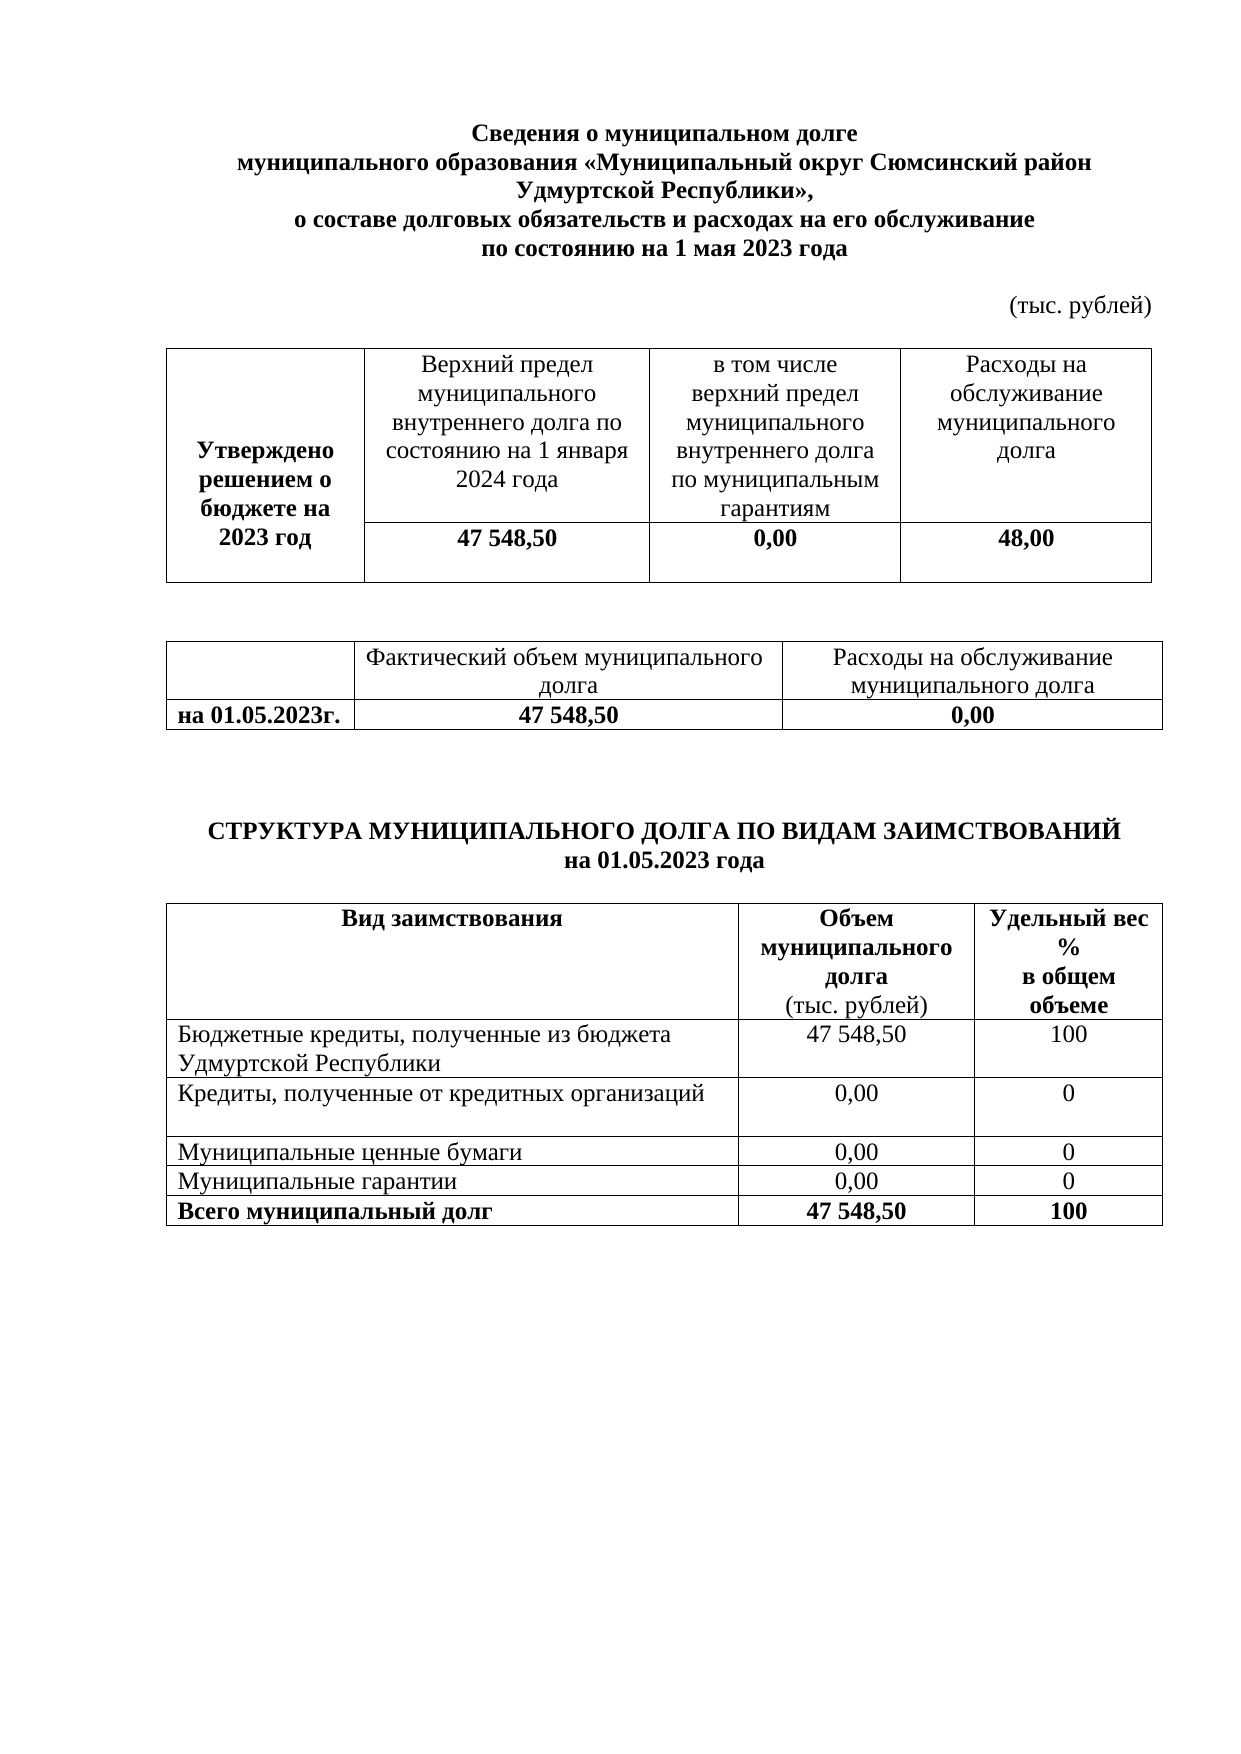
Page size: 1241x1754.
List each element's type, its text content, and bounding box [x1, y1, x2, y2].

table_cell Всего муниципальный долг [167, 1196, 738, 1225]
text СТРУКТУРА МУНИЦИПАЛЬНОГО ДОЛГА ПО ВИДАМ ЗАИМСТВОВАНИЙ [177, 816, 1152, 845]
table_cell 0,00 [650, 523, 900, 582]
table_cell 47 548,50 [739, 1196, 974, 1225]
table_cell 47 548,50 [739, 1020, 974, 1077]
table_header Утверждено решением о бюджете на 2023 год [167, 349, 364, 582]
table_cell Муниципальные гарантии [167, 1166, 738, 1195]
table_header Объем муниципального долга (тыс. рублей) [739, 904, 974, 1018]
text по состоянию на 1 мая 2023 года [177, 233, 1152, 262]
table_cell 100 [975, 1020, 1162, 1077]
table_cell 48,00 [901, 523, 1151, 582]
table_header Фактический объем муниципального долга [355, 642, 782, 699]
table_cell 0 [975, 1137, 1162, 1165]
text о составе долговых обязательств и расходах на его обслуживание [177, 204, 1152, 233]
table_cell 0 [975, 1078, 1162, 1136]
table_cell 0,00 [739, 1078, 974, 1136]
table_header Вид заимствования [167, 904, 738, 1018]
table_cell Кредиты, полученные от кредитных организаций [167, 1078, 738, 1136]
table_cell 100 [975, 1196, 1162, 1225]
table_cell Муниципальные ценные бумаги [167, 1137, 738, 1165]
table_header в том числе верхний предел муниципального внутреннего долга по муниципальным гарантиям [650, 349, 900, 522]
table_header Верхний предел муниципального внутреннего долга по состоянию на 1 января 2024 года [365, 349, 649, 522]
table_header Расходы на обслуживание муниципального долга [783, 642, 1162, 699]
table_header [167, 642, 354, 699]
table_cell на 01.05.2023г. [167, 700, 354, 729]
text муниципального образования «Муниципальный округ Сюмсинский район Удмуртской Республики», [177, 147, 1152, 204]
text (тыс. рублей) [177, 291, 1152, 319]
table_cell 47 548,50 [365, 523, 649, 582]
text Сведения о муниципальном долге [177, 118, 1152, 147]
table_header Расходы на обслуживание муниципального долга [901, 349, 1151, 522]
table_cell 0,00 [739, 1137, 974, 1165]
table_cell Бюджетные кредиты, полученные из бюджета Удмуртской Республики [167, 1020, 738, 1077]
table_cell 0,00 [739, 1166, 974, 1195]
table_cell 0,00 [783, 700, 1162, 729]
text на 01.05.2023 года [177, 845, 1152, 874]
table_cell 47 548,50 [355, 700, 782, 729]
table_header Удельный вес % в общем объеме [975, 904, 1162, 1018]
table_cell 0 [975, 1166, 1162, 1195]
